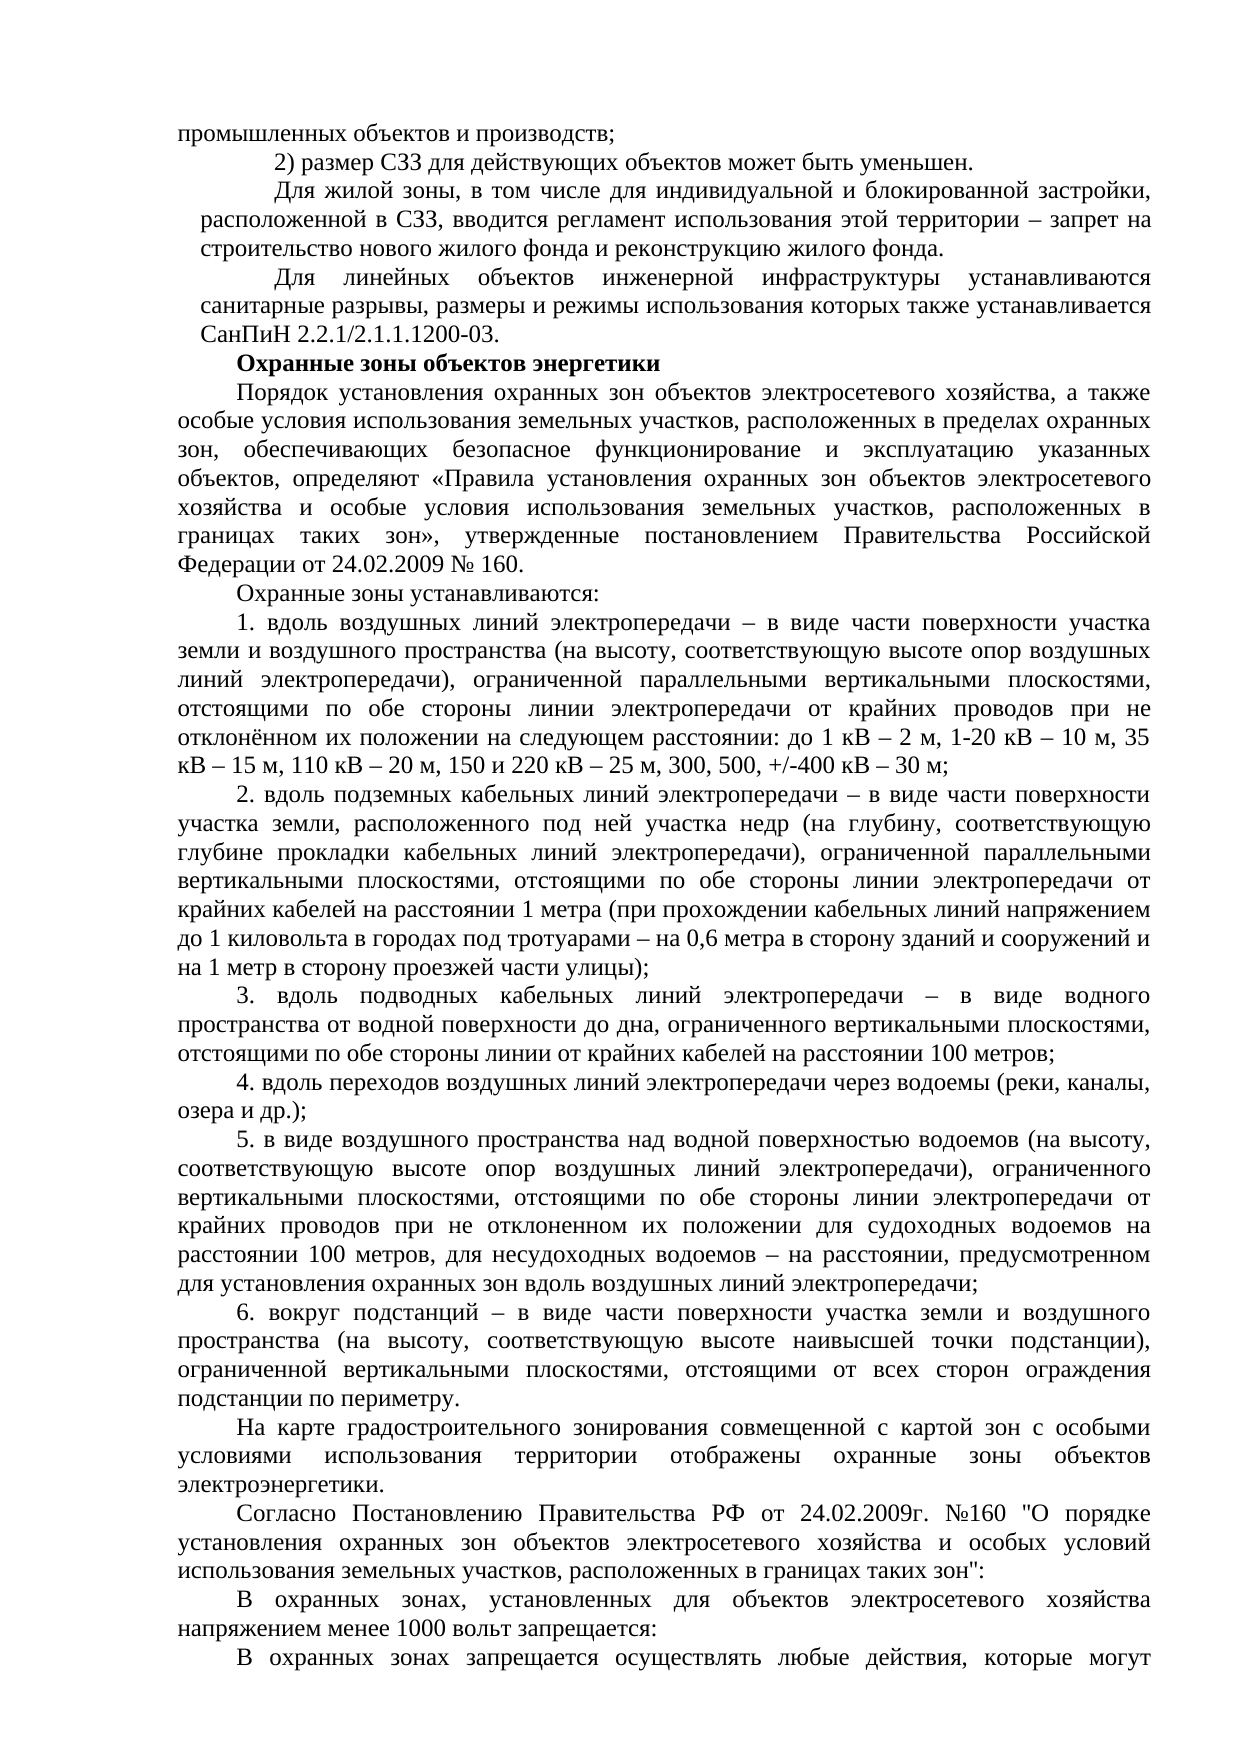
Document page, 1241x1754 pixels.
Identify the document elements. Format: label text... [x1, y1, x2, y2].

text Охранные зоны устанавливаются: [177, 578, 1152, 607]
text 5. в виде воздушного пространства над водной поверхностью водоемов (на высоту, соответствующую высоте опор воздушных линий электропередачи), ограниченного вертикальными плоскостями, отстоящими по обе стороны линии электропередачи от крайних проводов при не отклоненном их положении для судоходных водоемов на расстоянии 100 метров, для несудоходных водоемов – на расстоянии, предусмотренном для установления охранных зон вдоль воздушных линий электропередачи; [177, 1124, 1152, 1297]
text 6. вокруг подстанций – в виде части поверхности участка земли и воздушного пространства (на высоту, соответствующую высоте наивысшей точки подстанции), ограниченной вертикальными плоскостями, отстоящими от всех сторон ограждения подстанции по периметру. [177, 1297, 1152, 1412]
text 2) размер СЗЗ для действующих объектов может быть уменьшен. [200, 147, 1152, 176]
text Согласно Постановлению Правительства РФ от 24.02.2009г. №160 ''О порядке установления охранных зон объектов электросетевого хозяйства и особых условий использования земельных участков, расположенных в границах таких зон'': [177, 1498, 1152, 1584]
text 3. вдоль подводных кабельных линий электропередачи – в виде водного пространства от водной поверхности до дна, ограниченного вертикальными плоскостями, отстоящими по обе стороны линии от крайних кабелей на расстоянии 100 метров; [177, 981, 1152, 1067]
text На карте градостроительного зонирования совмещенной с картой зон с особыми условиями использования территории отображены охранные зоны объектов электроэнергетики. [177, 1412, 1152, 1498]
text Для линейных объектов инженерной инфраструктуры устанавливаются санитарные разрывы, размеры и режимы использования которых также устанавливается СанПиН 2.2.1/2.1.1.1200-03. [200, 262, 1152, 348]
text 2. вдоль подземных кабельных линий электропередачи – в виде части поверхности участка земли, расположенного под ней участка недр (на глубину, соответствующую глубине прокладки кабельных линий электропередачи), ограниченной параллельными вертикальными плоскостями, отстоящими по обе стороны линии электропередачи от крайних кабелей на расстоянии 1 метра (при прохождении кабельных линий напряжением до 1 киловольта в городах под тротуарами – на 0,6 метра в сторону зданий и сооружений и на 1 метр в сторону проезжей части улицы); [177, 779, 1152, 981]
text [177, 118, 1152, 147]
text 1. вдоль воздушных линий электропередачи – в виде части поверхности участка земли и воздушного пространства (на высоту, соответствующую высоте опор воздушных линий электропередачи), ограниченной параллельными вертикальными плоскостями, отстоящими по обе стороны линии электропередачи от крайних проводов при не отклонённом их положении на следующем расстоянии: до 1 кВ – 2 м, 1-20 кВ – 10 м, 35 кВ – 15 м, 110 кВ – 20 м, 150 и 220 кВ – 25 м, 300, 500, +/-400 кВ – 30 м; [177, 607, 1152, 779]
text В охранных зонах, установленных для объектов электросетевого хозяйства напряжением менее 1000 вольт запрещается: [177, 1584, 1152, 1642]
text Порядок установления охранных зон объектов электросетевого хозяйства, а также особые условия использования земельных участков, расположенных в пределах охранных зон, обеспечивающих безопасное функционирование и эксплуатацию указанных объектов, определяют «Правила установления охранных зон объектов электросетевого хозяйства и особые условия использования земельных участков, расположенных в границах таких зон», утвержденные постановлением Правительства Российской Федерации от 24.02.2009 № 160. [177, 377, 1152, 578]
text 4. вдоль переходов воздушных линий электропередачи через водоемы (реки, каналы, озера и др.); [177, 1067, 1152, 1124]
text Охранные зоны объектов энергетики [236, 348, 1152, 377]
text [177, 1642, 1152, 1671]
text Для жилой зоны, в том числе для индивидуальной и блокированной застройки, расположенной в СЗЗ, вводится регламент использования этой территории – запрет на строительство нового жилого фонда и реконструкцию жилого фонда. [200, 176, 1152, 262]
